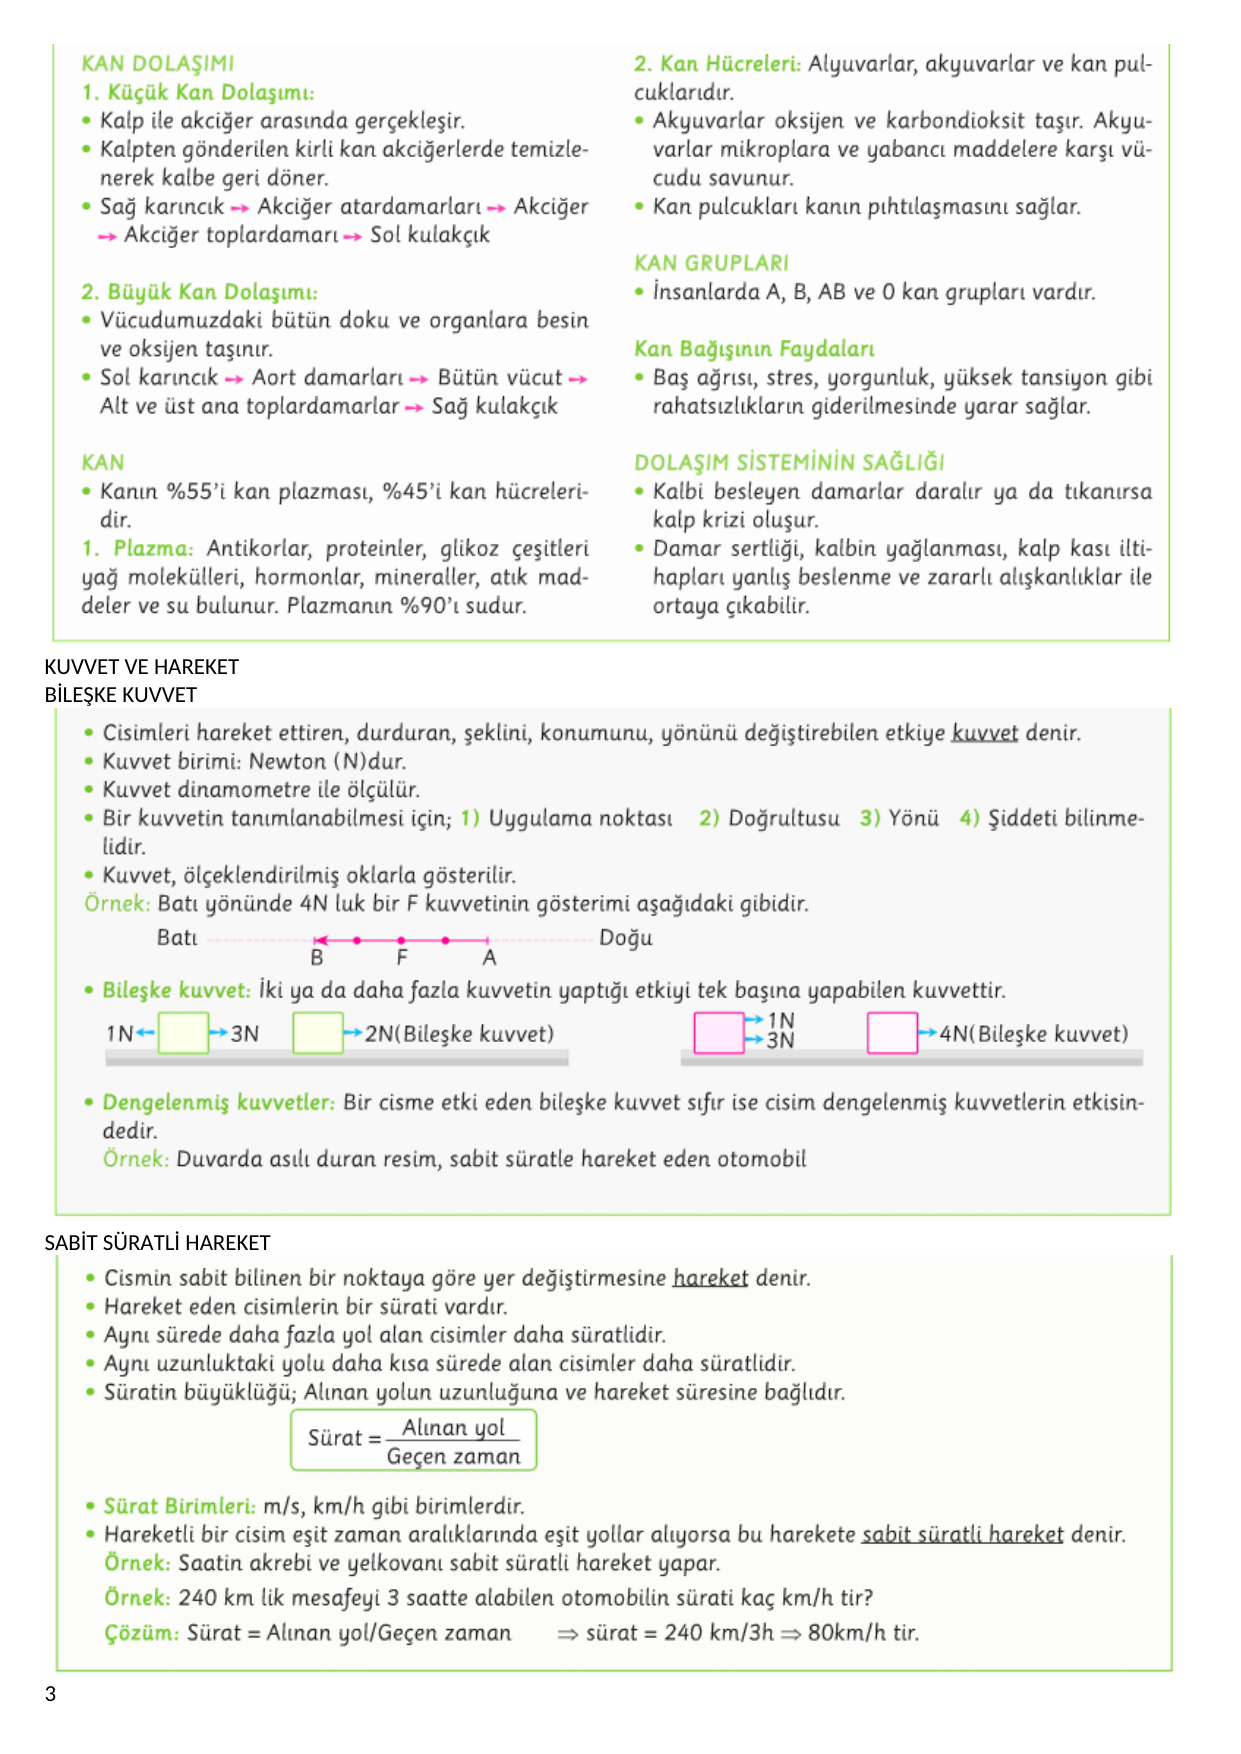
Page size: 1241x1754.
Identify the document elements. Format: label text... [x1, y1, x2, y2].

picture [44, 44, 1182, 653]
picture [44, 708, 1182, 1228]
picture [44, 1255, 1182, 1679]
text KUVVET VE HAREKET [44, 653, 1181, 680]
text BİLEŞKE KUVVET [44, 680, 1181, 708]
text SABİT SÜRATLİ HAREKET [44, 1228, 1181, 1255]
text 3 [44, 1679, 1181, 1707]
